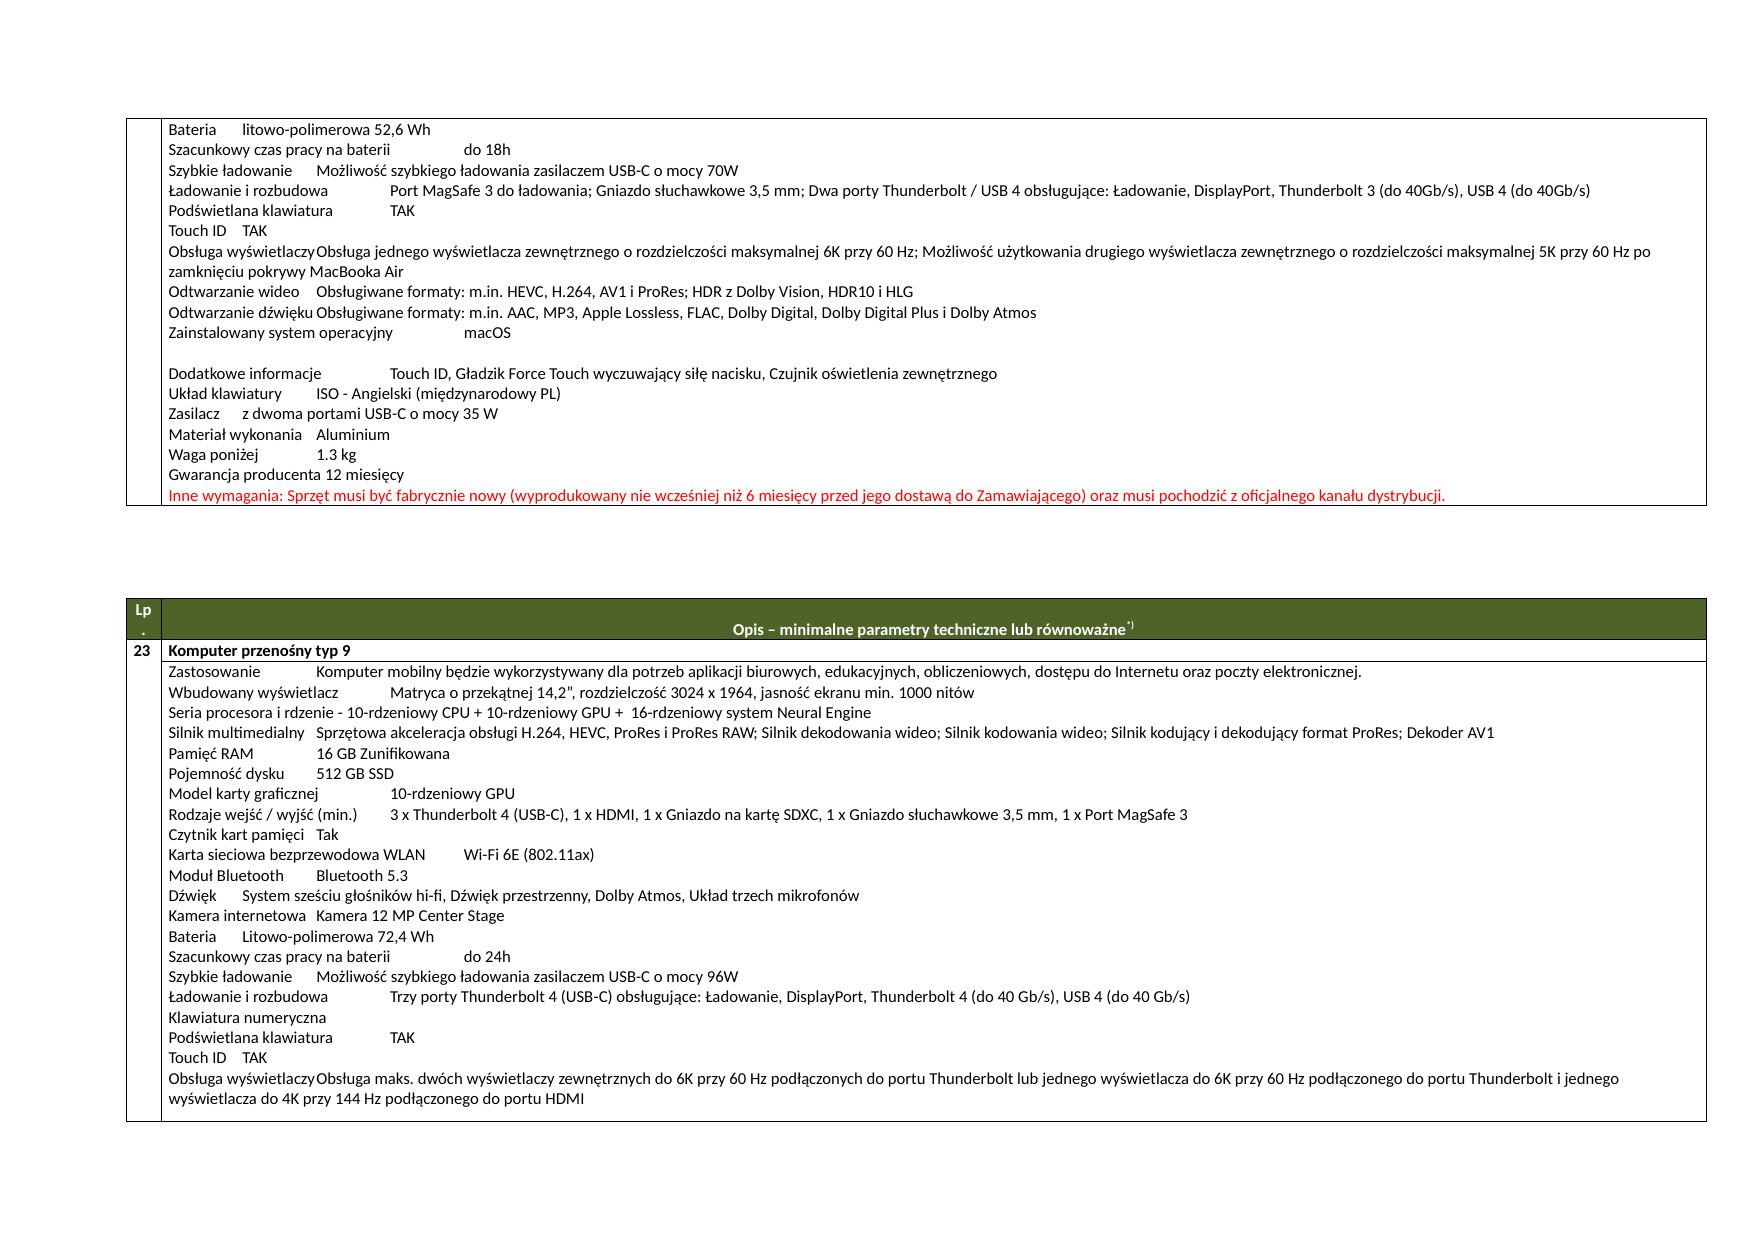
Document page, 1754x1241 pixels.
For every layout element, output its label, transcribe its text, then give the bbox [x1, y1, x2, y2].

table_header Opis – minimalne parametry techniczne lub równoważne*) [162, 599, 1706, 639]
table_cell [162, 119, 1706, 505]
table_cell Komputer przenośny typ 9 [162, 640, 1706, 661]
table_cell 23 [127, 640, 161, 1121]
table_header Lp. [127, 599, 161, 639]
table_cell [162, 662, 1706, 1121]
